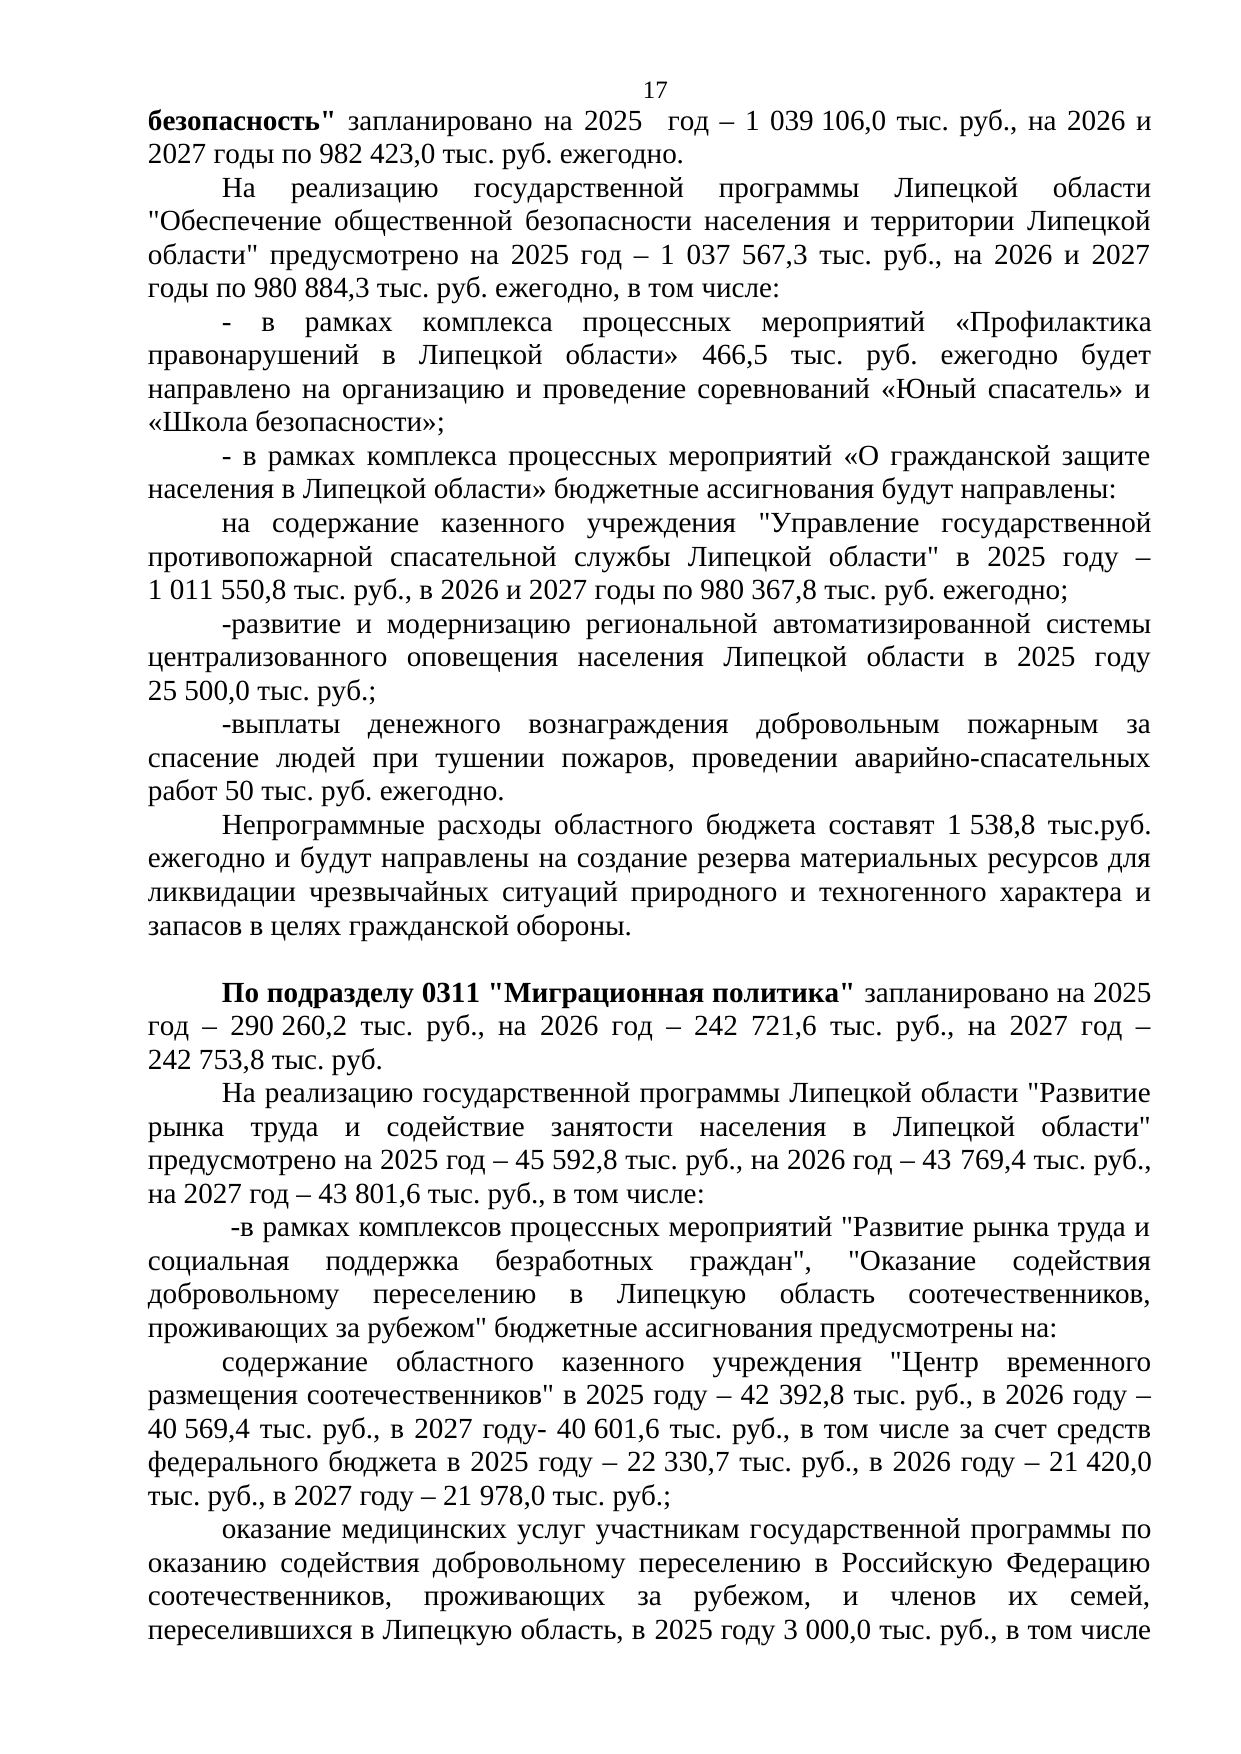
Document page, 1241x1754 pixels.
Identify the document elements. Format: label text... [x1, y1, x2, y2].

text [148, 1511, 1152, 1646]
text - в рамках комплекса процессных мероприятий «О гражданской защите населения в Липецкой области» бюджетные ассигнования будут направлены: [148, 438, 1152, 505]
text На реализацию государственной программы Липецкой области "Развитие рынка труда и содействие занятости населения в Липецкой области" предусмотрено на 2025 год – 45 592,8 тыс. руб., на 2026 год – 43 769,4 тыс. руб., на 2027 год – 43 801,6 тыс. руб., в том числе: [148, 1075, 1152, 1209]
text содержание областного казенного учреждения "Центр временного размещения соотечественников" в 2025 году – 42 392,8 тыс. руб., в 2026 году – 40 569,4 тыс. руб., в 2027 году- 40 601,6 тыс. руб., в том числе за счет средств федерального бюджета в 2025 году – 22 330,7 тыс. руб., в 2026 году – 21 420,0 тыс. руб., в 2027 году – 21 978,0 тыс. руб.; [148, 1344, 1152, 1511]
text -выплаты денежного вознаграждения добровольным пожарным за спасение людей при тушении пожаров, проведении аварийно-спасательных работ 50 тыс. руб. ежегодно. [148, 706, 1152, 807]
text - в рамках комплекса процессных мероприятий «Профилактика правонарушений в Липецкой области» 466,5 тыс. руб. ежегодно будет направлено на организацию и проведение соревнований «Юный спасатель» и «Школа безопасности»; [148, 304, 1152, 438]
text По подразделу 0311 "Миграционная политика" запланировано на 2025 год – 290 260,2 тыс. руб., на 2026 год – 242 721,6 тыс. руб., на 2027 год – 242 753,8 тыс. руб. [148, 975, 1152, 1075]
text на содержание казенного учреждения "Управление государственной противопожарной спасательной службы Липецкой области" в 2025 году – 1 011 550,8 тыс. руб., в 2026 и 2027 годы по 980 367,8 тыс. руб. ежегодно; [148, 505, 1152, 606]
text Непрограммные расходы областного бюджета составят 1 538,8 тыс.руб. ежегодно и будут направлены на создание резерва материальных ресурсов для ликвидации чрезвычайных ситуаций природного и техногенного характера и запасов в целях гражданской обороны. [148, 807, 1152, 941]
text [148, 103, 1152, 170]
text На реализацию государственной программы Липецкой области "Обеспечение общественной безопасности населения и территории Липецкой области" предусмотрено на 2025 год – 1 037 567,3 тыс. руб., на 2026 и 2027 годы по 980 884,3 тыс. руб. ежегодно, в том числе: [148, 170, 1152, 304]
text -в рамках комплексов процессных мероприятий "Развитие рынка труда и социальная поддержка безработных граждан", "Оказание содействия добровольному переселению в Липецкую область соотечественников, проживающих за рубежом" бюджетные ассигнования предусмотрены на: [148, 1209, 1152, 1344]
text -развитие и модернизацию региональной автоматизированной системы централизованного оповещения населения Липецкой области в 2025 году 25 500,0 тыс. руб.; [148, 606, 1152, 706]
